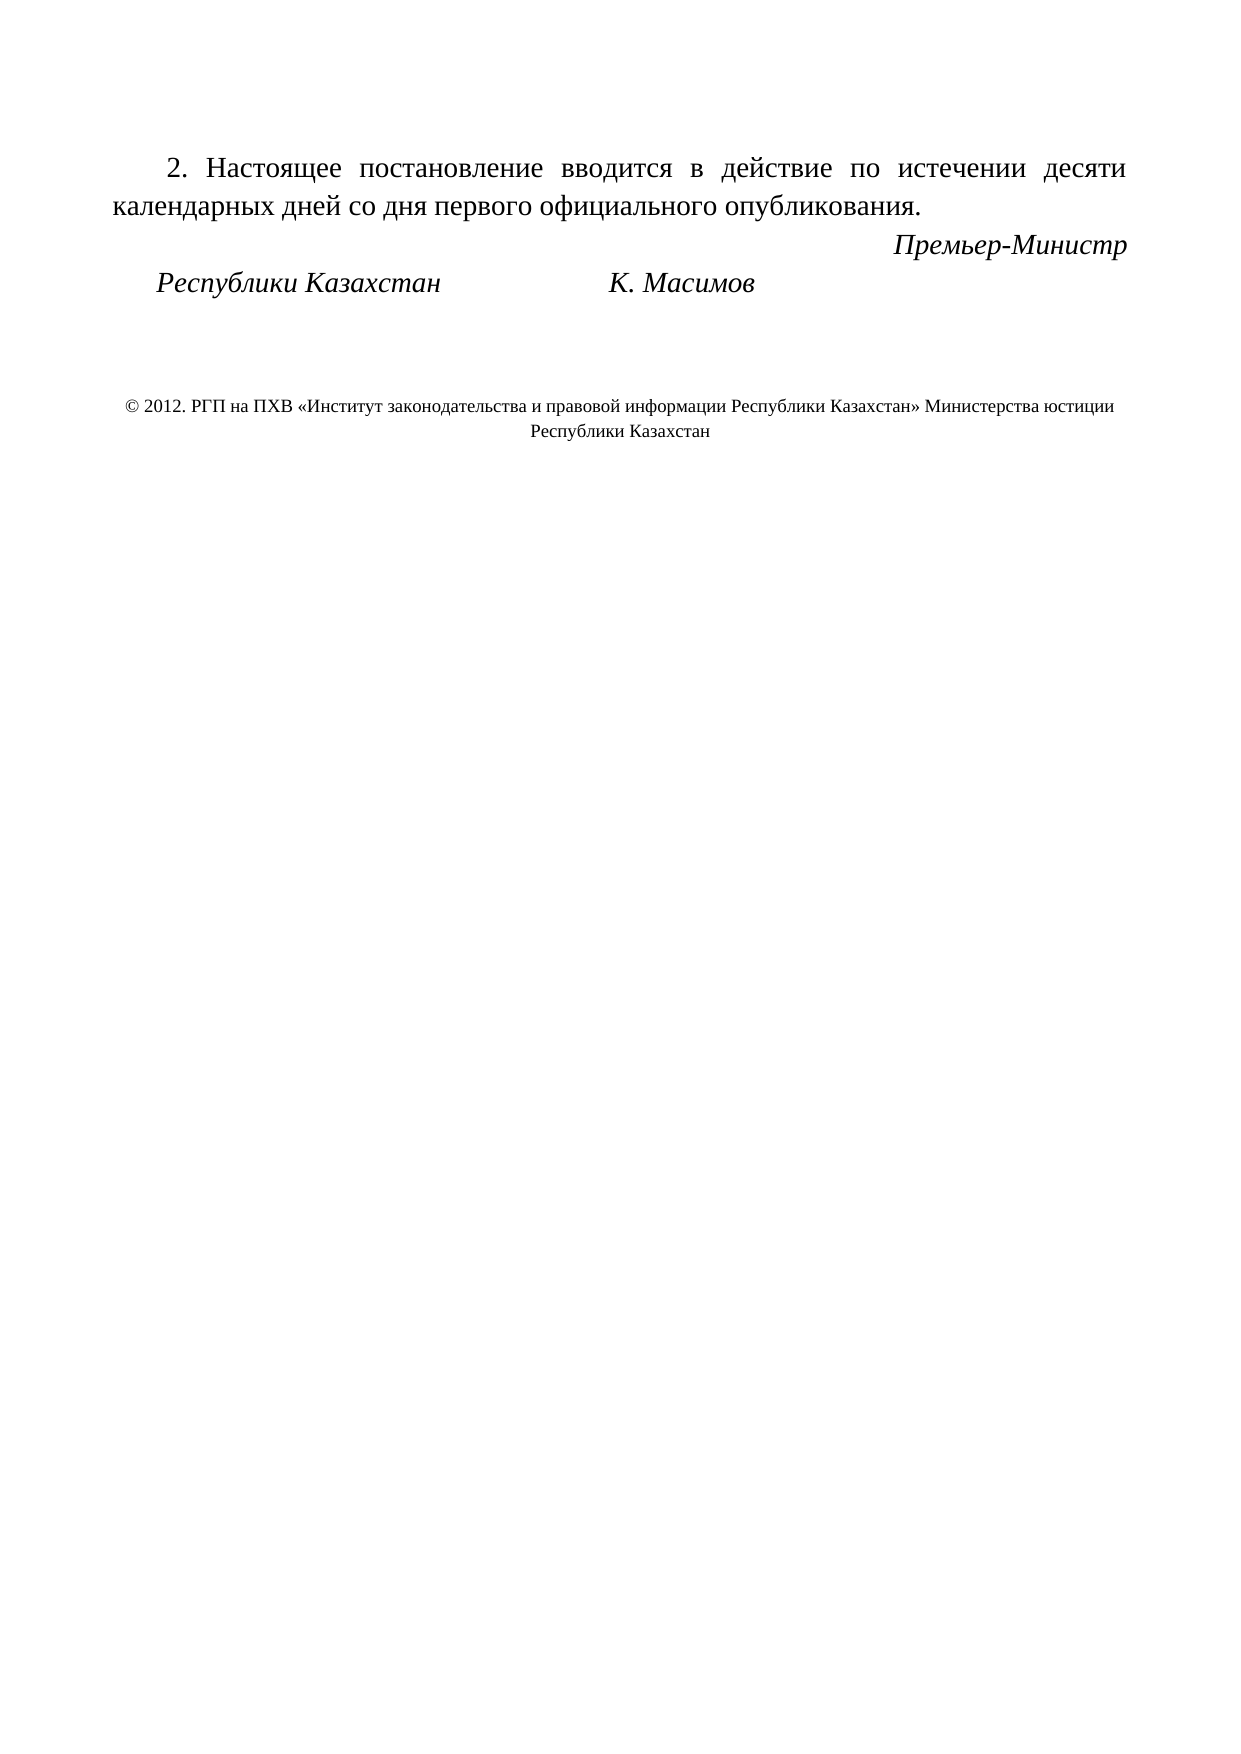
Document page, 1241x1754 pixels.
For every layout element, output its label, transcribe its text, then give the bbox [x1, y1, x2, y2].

text Премьер-Министр Республики Казахстан К. Масимов [112, 227, 1128, 299]
text 2. Настоящее постановление вводится в действие по истечении десяти календарных дней со дня первого официального опубликования. [112, 150, 1128, 222]
text © 2012. РГП на ПХВ «Институт законодательства и правовой информации Республики Казахстан» Министерства юстиции Республики Казахстан [112, 395, 1128, 441]
